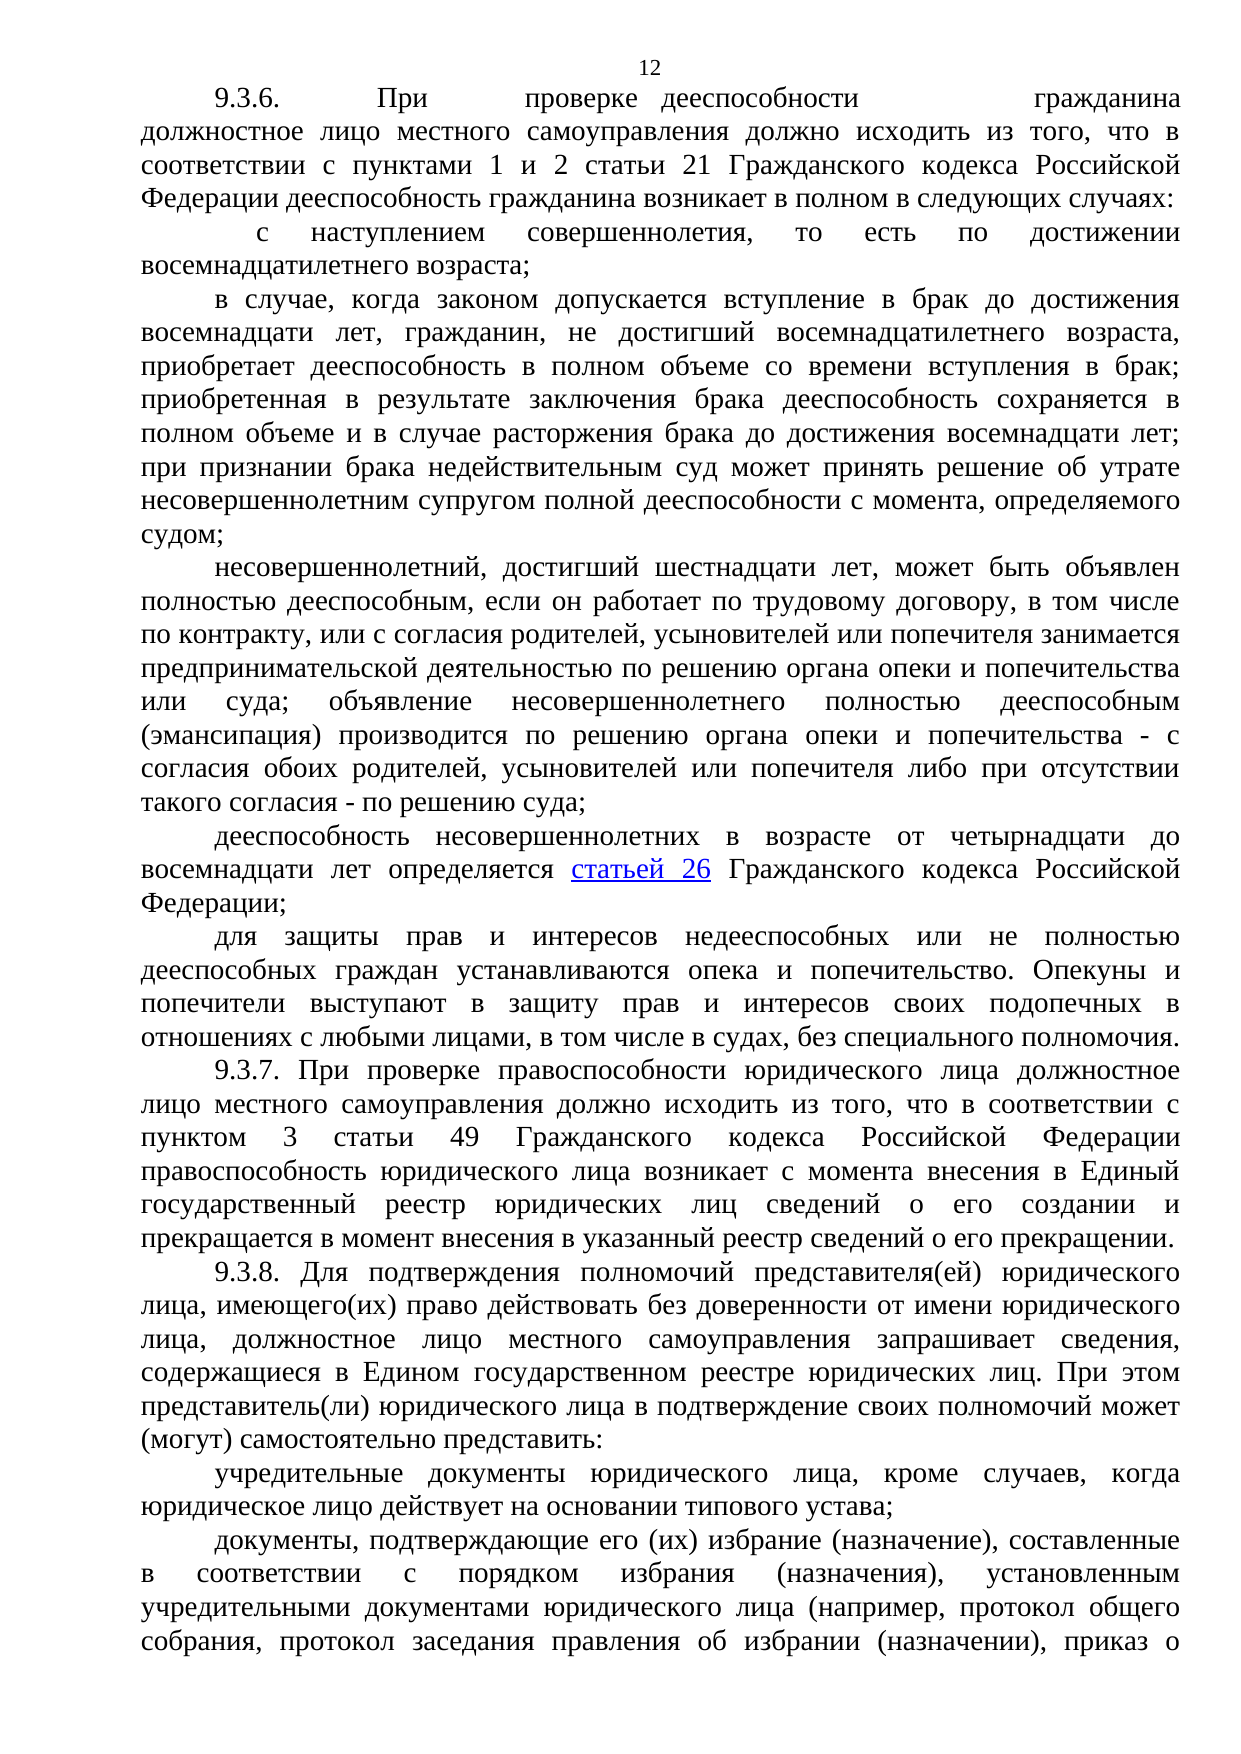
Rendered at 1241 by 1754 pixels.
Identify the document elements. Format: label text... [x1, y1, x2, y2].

text учредительные документы юридического лица, кроме случаев, когда юридическое лицо действует на основании типового устава; [141, 1455, 1181, 1522]
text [141, 1522, 1181, 1656]
text в случае, когда законом допускается вступление в брак до достижения восемнадцати лет, гражданин, не достигший восемнадцатилетнего возраста, приобретает дееспособность в полном объеме со времени вступления в брак; приобретенная в результате заключения брака дееспособность сохраняется в полном объеме и в случае расторжения брака до достижения восемнадцати лет; при признании брака недействительным суд может принять решение об утрате несовершеннолетним супругом полной дееспособности с момента, определяемого судом; [141, 281, 1181, 549]
text несовершеннолетний, достигший шестнадцати лет, может быть объявлен полностью дееспособным, если он работает по трудовому договору, в том числе по контракту, или с согласия родителей, усыновителей или попечителя занимается предпринимательской деятельностью по решению органа опеки и попечительства или суда; объявление несовершеннолетнего полностью дееспособным (эмансипация) производится по решению органа опеки и попечительства - с согласия обоих родителей, усыновителей или попечителя либо при отсутствии такого согласия - по решению суда; [141, 549, 1181, 818]
text 9.3.8. Для подтверждения полномочий представителя(ей) юридического лица, имеющего(их) право действовать без доверенности от имени юридического лица, должностное лицо местного самоуправления запрашивает сведения, содержащиеся в Едином государственном реестре юридических лиц. При этом представитель(ли) юридического лица в подтверждение своих полномочий может (могут) самостоятельно представить: [141, 1254, 1181, 1455]
text с наступлением совершеннолетия, то есть по достижении восемнадцатилетнего возраста; [141, 214, 1181, 281]
text для защиты прав и интересов недееспособных или не полностью дееспособных граждан устанавливаются опека и попечительство. Опекуны и попечители выступают в защиту прав и интересов своих подопечных в отношениях с любыми лицами, в том числе в судах, без специального полномочия. [141, 918, 1181, 1052]
text 9.3.6. При проверке дееспособности гражданина должностное лицо местного самоуправления должно исходить из того, что в соответствии с пунктами 1 и 2 статьи 21 Гражданского кодекса Российской Федерации дееспособность гражданина возникает в полном в следующих случаях: [141, 80, 1181, 214]
text дееспособность несовершеннолетних в возрасте от четырнадцати до восемнадцати лет определяется статьей 26 Гражданского кодекса Российской Федерации; [141, 818, 1181, 918]
text 9.3.7. При проверке правоспособности юридического лица должностное лицо местного самоуправления должно исходить из того, что в соответствии с пунктом 3 статьи 49 Гражданского кодекса Российской Федерации правоспособность юридического лица возникает с момента внесения в Единый государственный реестр юридических лиц сведений о его создании и прекращается в момент внесения в указанный реестр сведений о его прекращении. [141, 1052, 1181, 1254]
